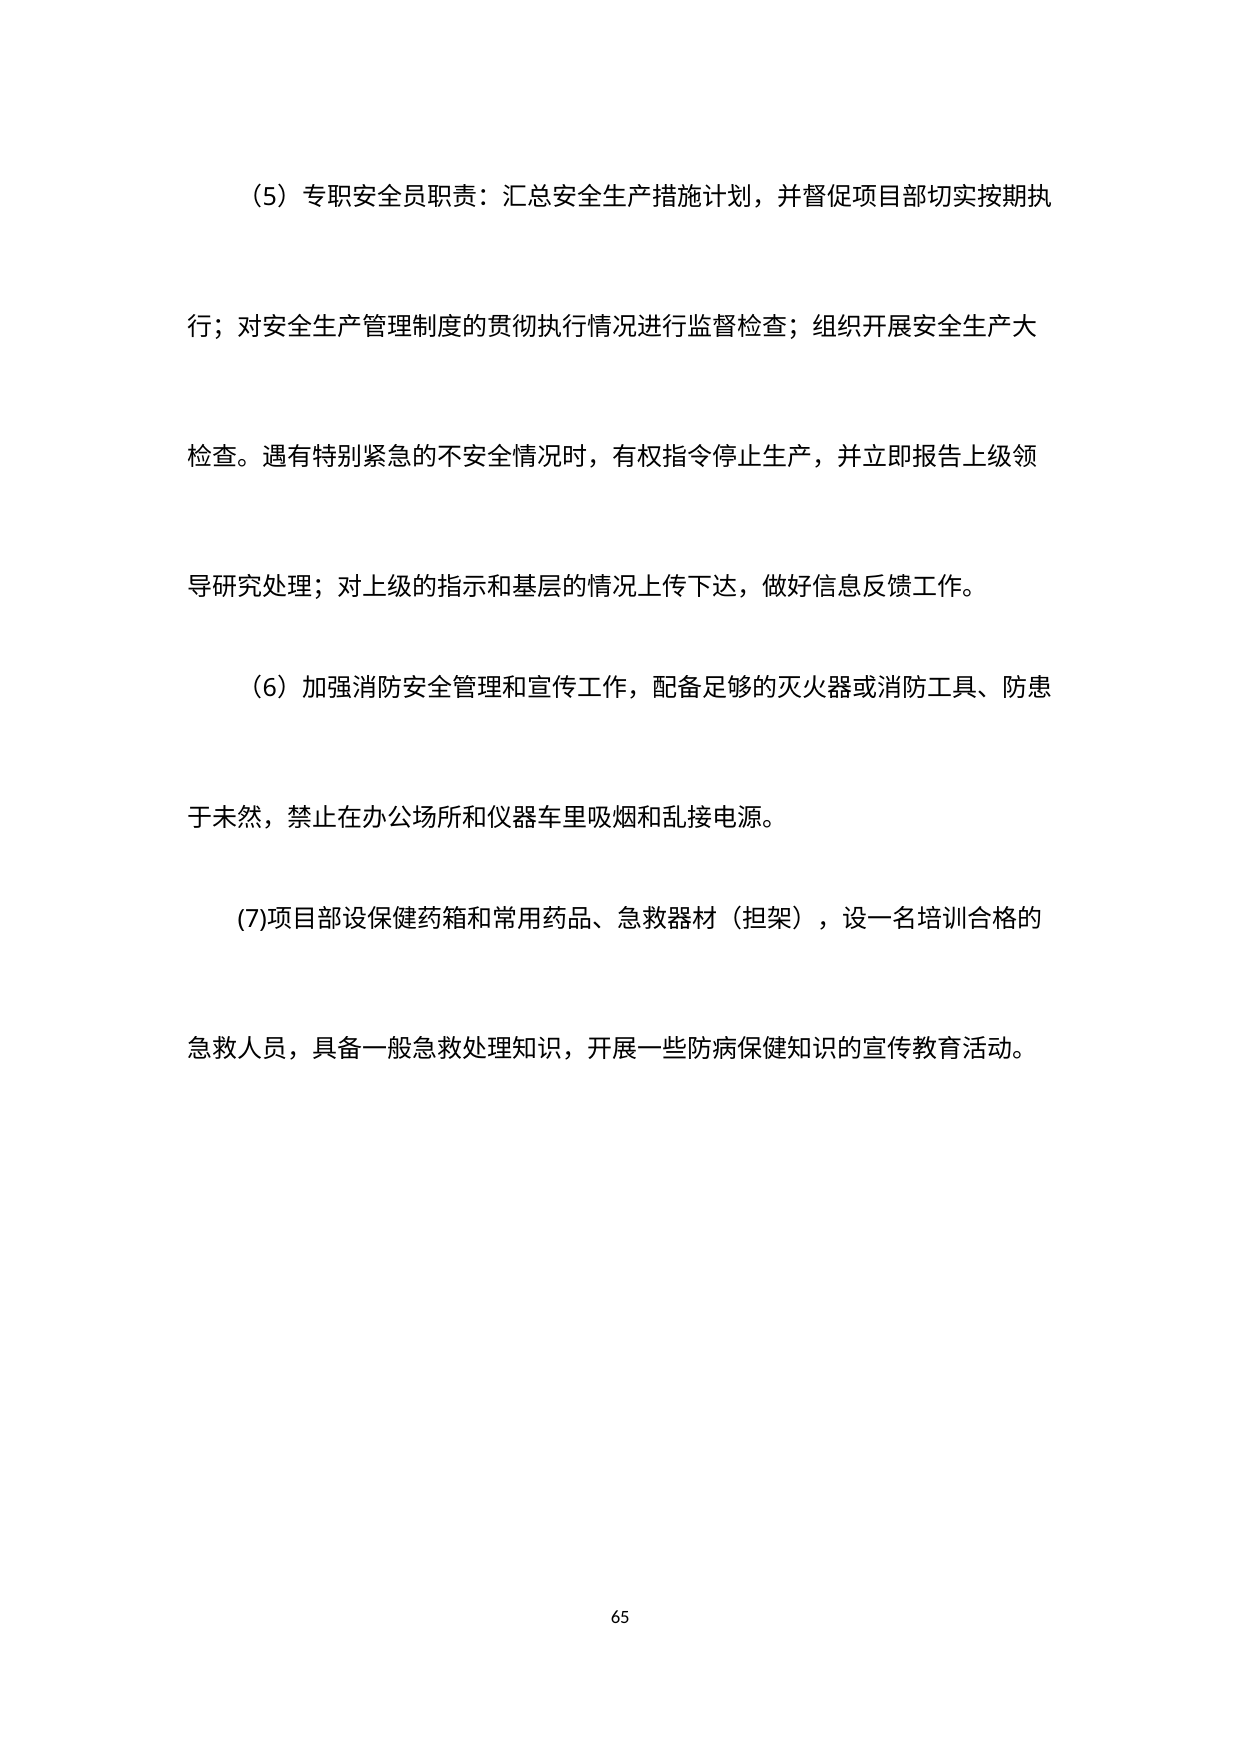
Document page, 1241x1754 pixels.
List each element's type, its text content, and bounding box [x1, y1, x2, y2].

text （6）加强消防安全管理和宣传工作，配备足够的灭火器或消防工具、防患于未然，禁止在办公场所和仪器车里吸烟和乱接电源。 [187, 653, 1053, 848]
text （5）专职安全员职责：汇总安全生产措施计划，并督促项目部切实按期执行；对安全生产管理制度的贯彻执行情况进行监督检查；组织开展安全生产大检查。遇有特别紧急的不安全情况时，有权指令停止生产，并立即报告上级领导研究处理；对上级的指示和基层的情况上传下达，做好信息反馈工作。 [187, 162, 1053, 617]
text (7)项目部设保健药箱和常用药品、急救器材（担架），设一名培训合格的急救人员，具备一般急救处理知识，开展一些防病保健知识的宣传教育活动。 [187, 884, 1053, 1079]
